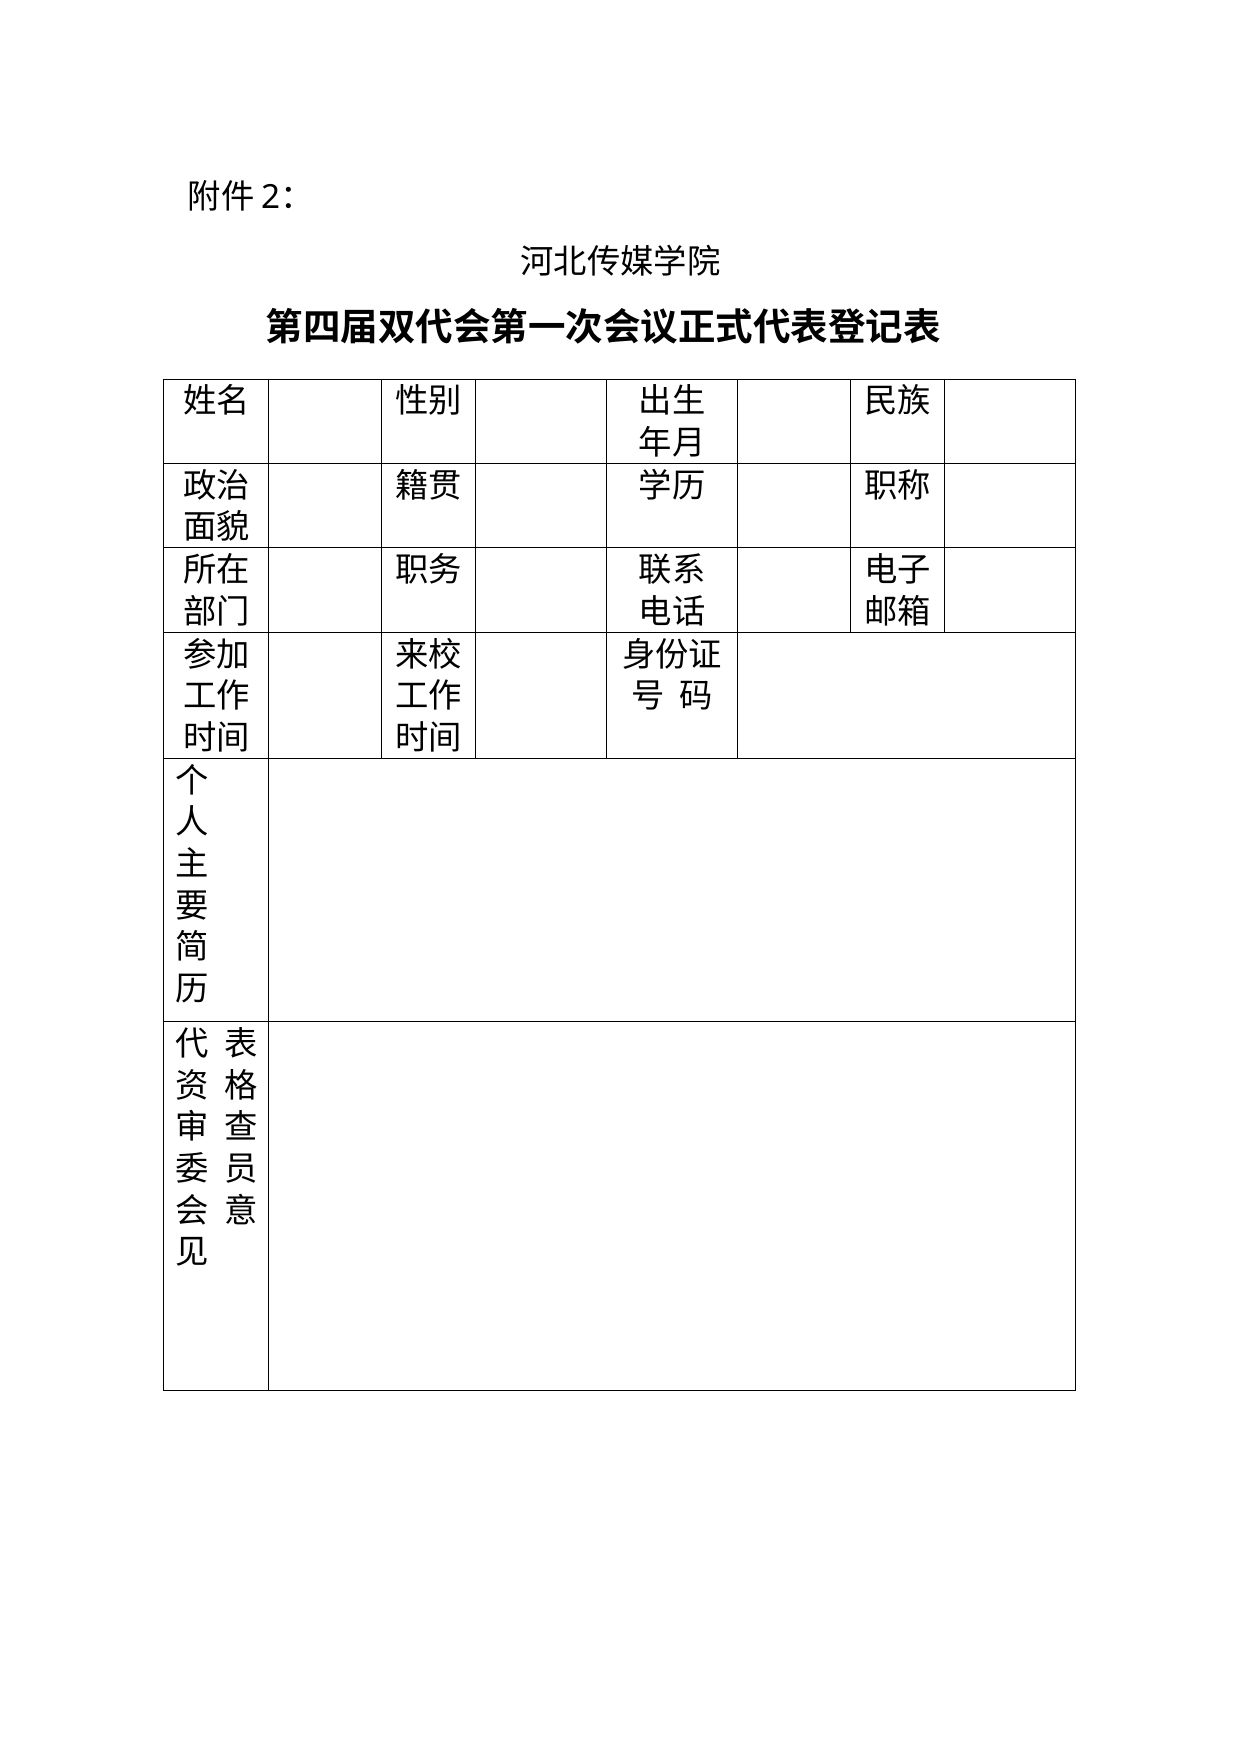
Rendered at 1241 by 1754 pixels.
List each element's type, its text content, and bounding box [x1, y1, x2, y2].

table_cell [476, 633, 606, 758]
table_header [269, 380, 381, 463]
table_cell 个 人 主 要 简 历 [164, 759, 268, 1021]
table_cell [738, 548, 850, 632]
table_header [738, 380, 850, 463]
text 第四届双代会第一次会议正式代表登记表 [187, 292, 1053, 357]
table_header [476, 380, 606, 463]
table_cell [269, 759, 1075, 1021]
table_cell 学历 [607, 464, 737, 547]
text 河北传媒学院 [187, 227, 1053, 292]
table_cell [269, 548, 381, 632]
table_cell 职称 [851, 464, 944, 547]
table_header 性别 [382, 380, 475, 463]
table_cell 联系 电话 [607, 548, 737, 632]
table_header 民族 [851, 380, 944, 463]
table_cell [945, 548, 1075, 632]
table_cell [476, 464, 606, 547]
table_cell 政治面貌 [164, 464, 268, 547]
table_cell [269, 1022, 1075, 1390]
table_header 姓名 [164, 380, 268, 463]
table_cell 来校工作时间 [382, 633, 475, 758]
table_cell 代表资格审查委员会意见 [164, 1022, 268, 1390]
table_cell 参加工作时间 [164, 633, 268, 758]
table_cell [738, 633, 1075, 758]
text 附件2： [187, 162, 1053, 227]
table_cell [476, 548, 606, 632]
table_header 出生 年月 [607, 380, 737, 463]
table_cell 身份证号 码 [607, 633, 737, 758]
table_cell [269, 633, 381, 758]
table_cell 所在部门 [164, 548, 268, 632]
table_cell 电子邮箱 [851, 548, 944, 632]
table_cell [945, 464, 1075, 547]
table_header [945, 380, 1075, 463]
table_cell [738, 464, 850, 547]
table_cell [269, 464, 381, 547]
table_cell 职务 [382, 548, 475, 632]
table_cell 籍贯 [382, 464, 475, 547]
